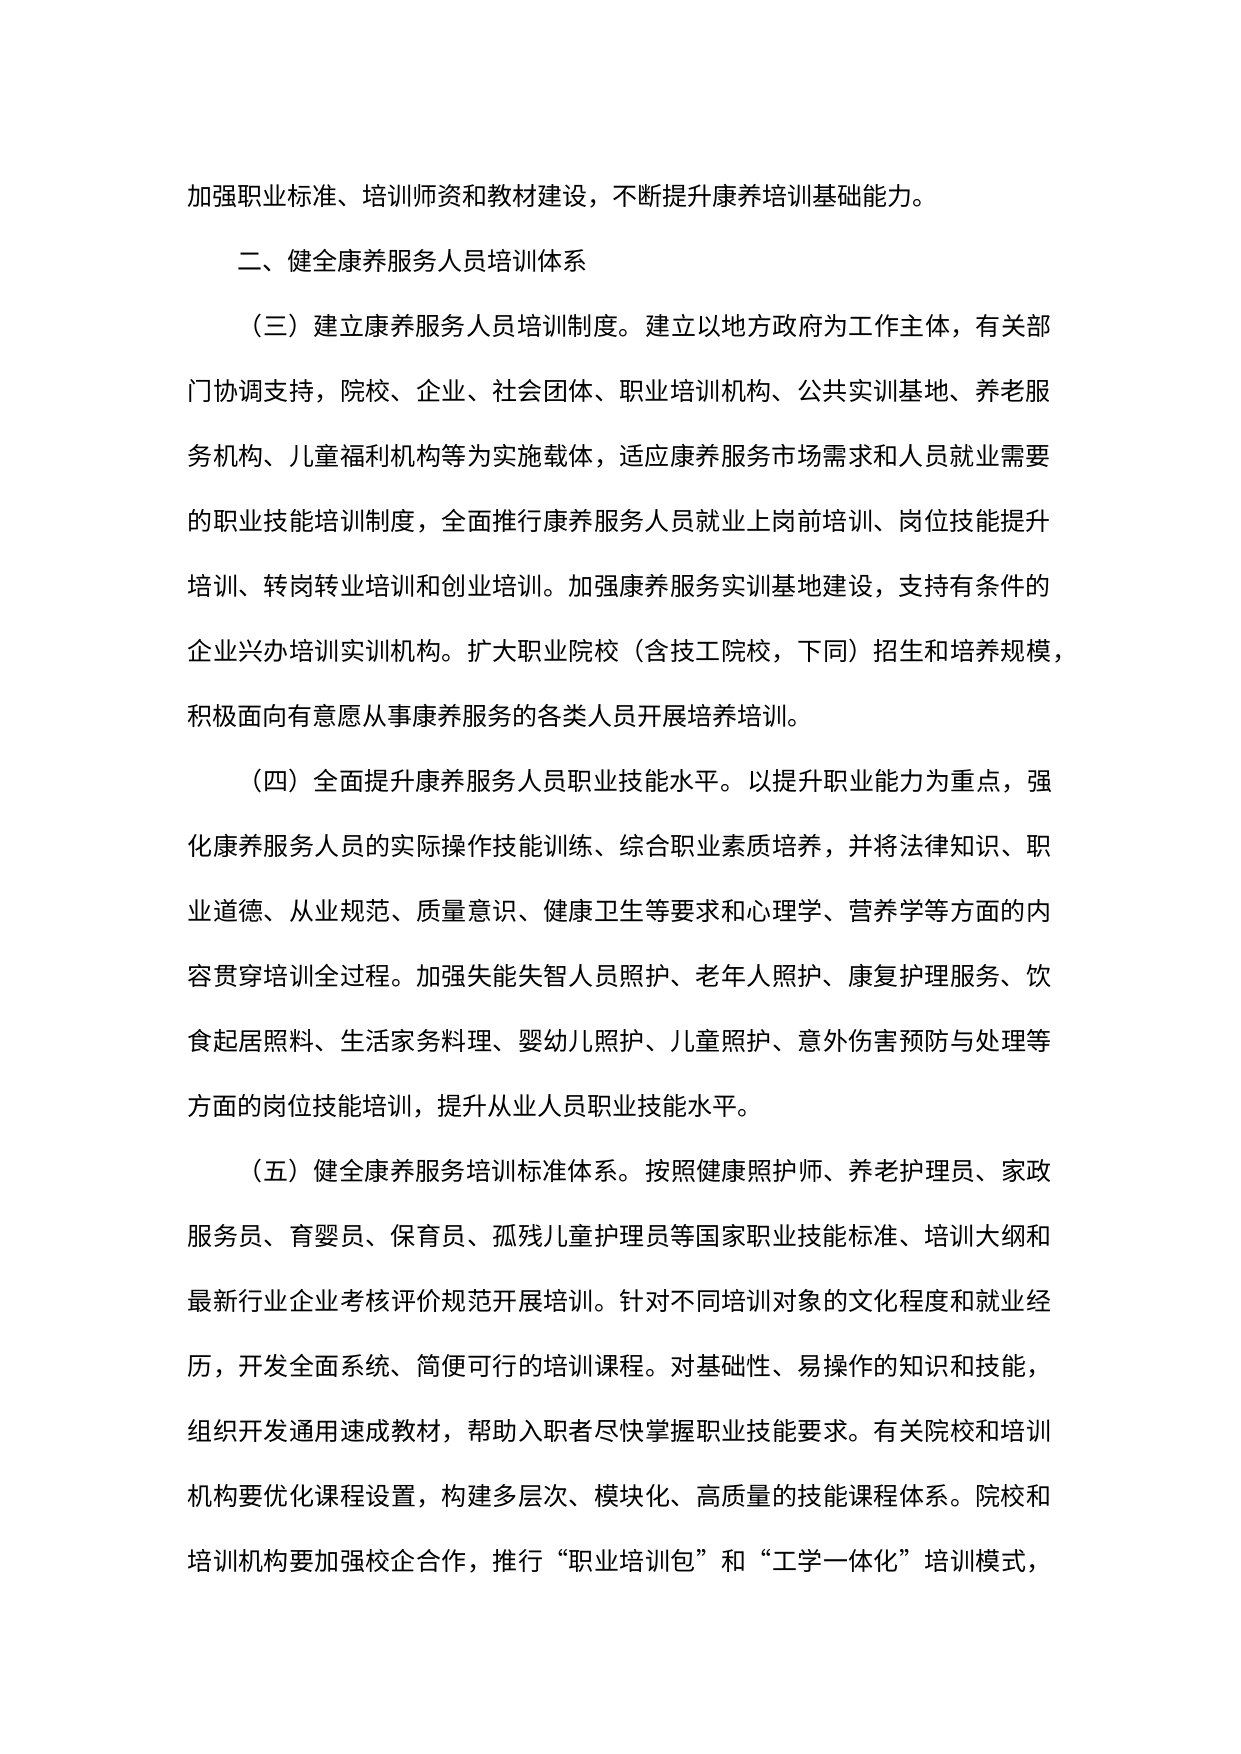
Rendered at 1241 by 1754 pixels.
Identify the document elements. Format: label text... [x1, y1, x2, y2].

text 二、健全康养服务人员培训体系 [187, 227, 1053, 292]
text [187, 1137, 1053, 1592]
text （三）建立康养服务人员培训制度。建立以地方政府为工作主体，有关部门协调支持，院校、企业、社会团体、职业培训机构、公共实训基地、养老服务机构、儿童福利机构等为实施载体，适应康养服务市场需求和人员就业需要的职业技能培训制度，全面推行康养服务人员就业上岗前培训、岗位技能提升培训、转岗转业培训和创业培训。加强康养服务实训基地建设，支持有条件的企业兴办培训实训机构。扩大职业院校（含技工院校，下同）招生和培养规模，积极面向有意愿从事康养服务的各类人员开展培养培训。 [187, 292, 1053, 747]
text （四）全面提升康养服务人员职业技能水平。以提升职业能力为重点，强化康养服务人员的实际操作技能训练、综合职业素质培养，并将法律知识、职业道德、从业规范、质量意识、健康卫生等要求和心理学、营养学等方面的内容贯穿培训全过程。加强失能失智人员照护、老年人照护、康复护理服务、饮食起居照料、生活家务料理、婴幼儿照护、儿童照护、意外伤害预防与处理等方面的岗位技能培训，提升从业人员职业技能水平。 [187, 747, 1053, 1137]
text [187, 162, 1053, 227]
